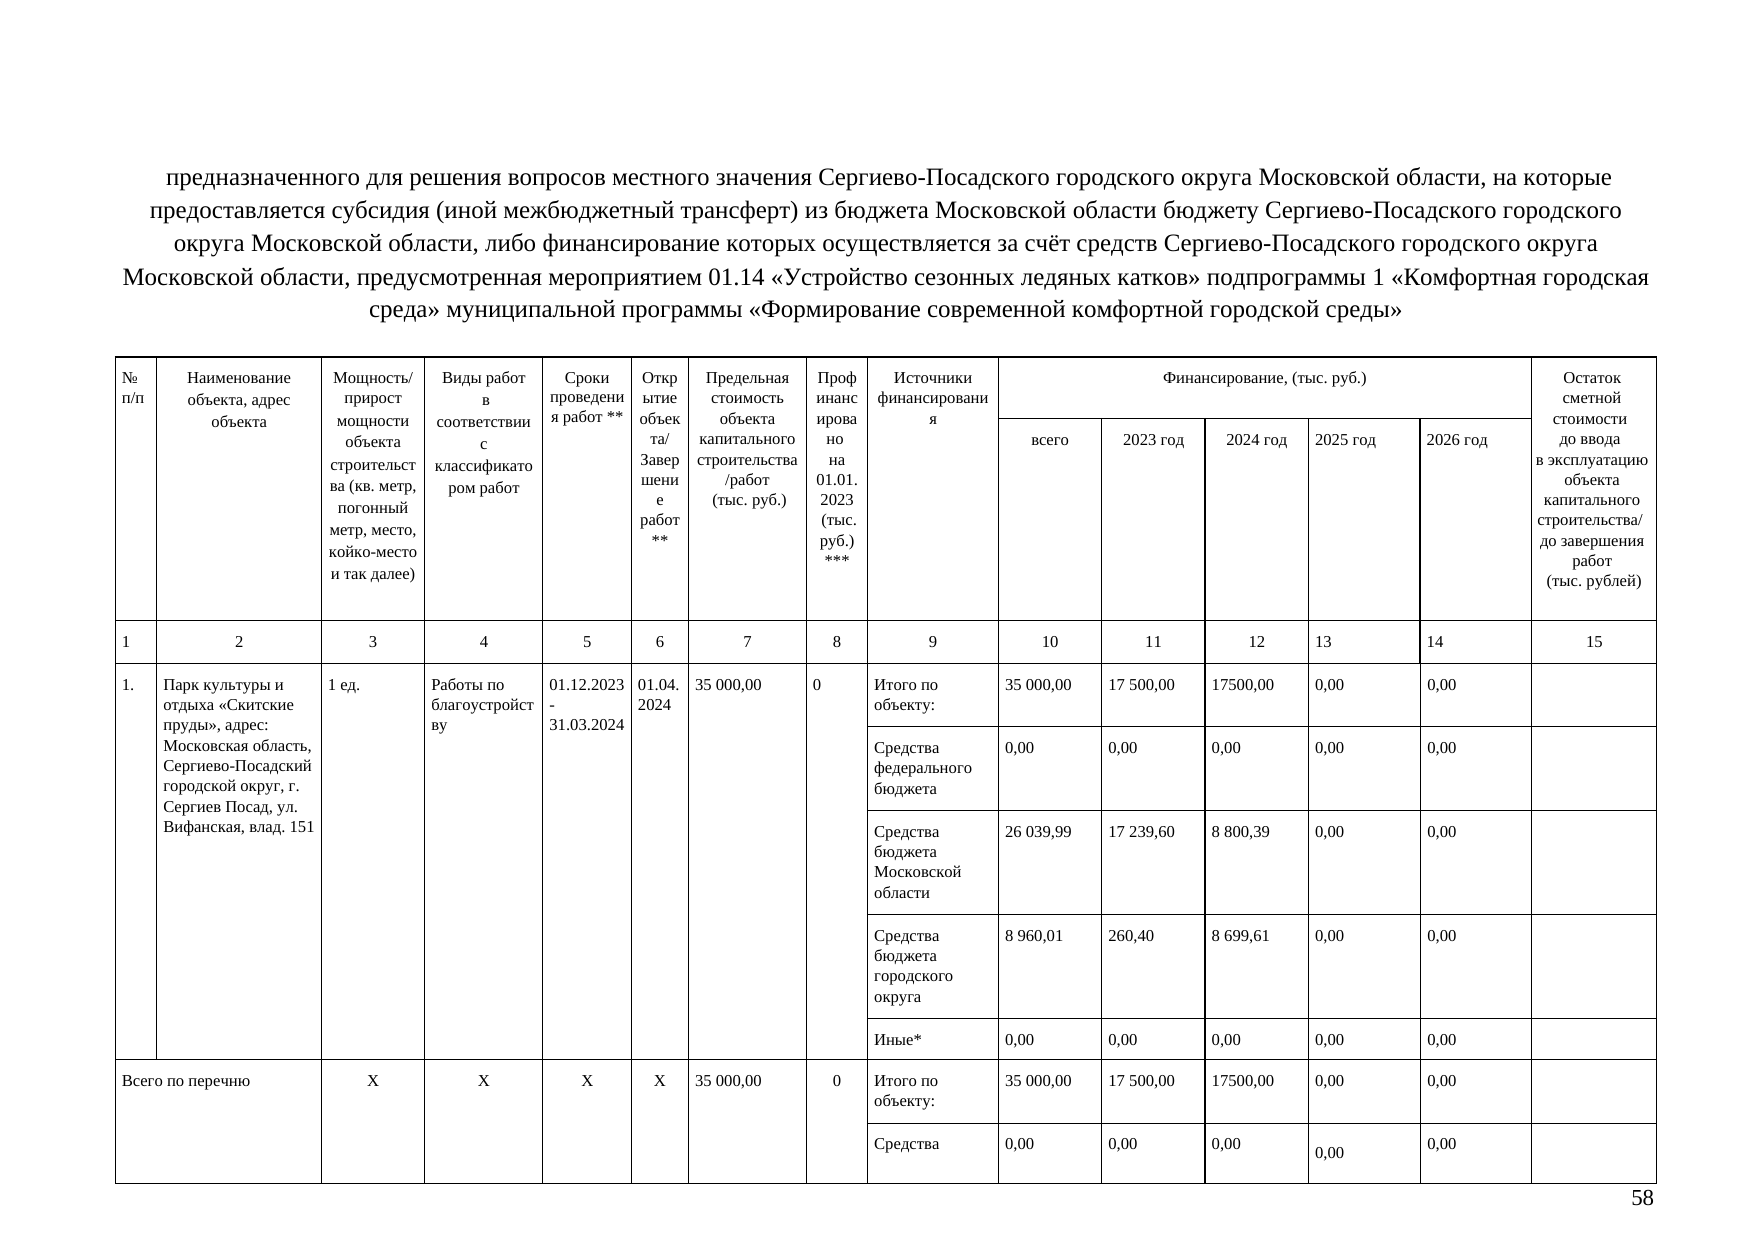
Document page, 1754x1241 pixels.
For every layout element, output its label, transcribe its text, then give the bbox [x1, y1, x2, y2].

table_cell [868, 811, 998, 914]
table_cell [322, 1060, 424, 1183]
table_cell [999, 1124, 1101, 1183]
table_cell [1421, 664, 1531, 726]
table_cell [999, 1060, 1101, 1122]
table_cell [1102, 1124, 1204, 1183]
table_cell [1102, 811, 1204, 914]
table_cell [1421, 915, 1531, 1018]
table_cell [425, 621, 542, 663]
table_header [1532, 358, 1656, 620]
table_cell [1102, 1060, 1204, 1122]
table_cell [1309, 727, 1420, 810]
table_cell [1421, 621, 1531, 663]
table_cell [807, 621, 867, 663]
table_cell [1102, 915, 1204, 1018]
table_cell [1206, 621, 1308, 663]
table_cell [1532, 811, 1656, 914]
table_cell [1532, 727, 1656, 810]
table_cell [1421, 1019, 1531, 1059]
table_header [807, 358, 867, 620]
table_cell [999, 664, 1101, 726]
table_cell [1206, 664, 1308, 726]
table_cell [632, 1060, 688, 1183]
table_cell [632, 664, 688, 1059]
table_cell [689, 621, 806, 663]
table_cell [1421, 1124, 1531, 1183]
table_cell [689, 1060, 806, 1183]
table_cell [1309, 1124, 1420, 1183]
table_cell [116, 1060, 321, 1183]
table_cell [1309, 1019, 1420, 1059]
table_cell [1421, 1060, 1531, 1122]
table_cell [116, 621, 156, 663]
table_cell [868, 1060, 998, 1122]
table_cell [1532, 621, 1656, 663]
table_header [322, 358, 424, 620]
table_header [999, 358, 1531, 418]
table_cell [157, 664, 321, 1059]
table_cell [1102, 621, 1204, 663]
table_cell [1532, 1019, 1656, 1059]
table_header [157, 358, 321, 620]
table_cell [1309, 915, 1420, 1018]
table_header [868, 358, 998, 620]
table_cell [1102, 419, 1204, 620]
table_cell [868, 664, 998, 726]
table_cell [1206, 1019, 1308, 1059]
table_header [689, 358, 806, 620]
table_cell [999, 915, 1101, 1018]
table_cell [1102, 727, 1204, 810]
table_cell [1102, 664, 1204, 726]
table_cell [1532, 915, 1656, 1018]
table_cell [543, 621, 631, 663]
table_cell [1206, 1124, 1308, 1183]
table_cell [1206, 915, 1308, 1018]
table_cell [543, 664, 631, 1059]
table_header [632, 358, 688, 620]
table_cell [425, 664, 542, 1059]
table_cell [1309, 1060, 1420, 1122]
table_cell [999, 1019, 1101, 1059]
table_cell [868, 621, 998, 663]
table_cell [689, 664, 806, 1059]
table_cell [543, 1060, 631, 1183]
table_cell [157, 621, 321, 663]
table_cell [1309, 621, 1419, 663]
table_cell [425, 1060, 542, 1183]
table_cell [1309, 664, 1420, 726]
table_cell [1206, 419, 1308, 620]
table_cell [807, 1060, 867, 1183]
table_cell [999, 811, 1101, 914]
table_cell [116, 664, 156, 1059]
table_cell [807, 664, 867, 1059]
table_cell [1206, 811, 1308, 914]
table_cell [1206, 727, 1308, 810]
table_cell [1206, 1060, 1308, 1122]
text предназначенного для решения вопросов местного значения Сергиево-Посадского городского округа Московской области, на которые предоставляется субсидия (иной межбюджетный трансферт) из бюджета Московской области бюджету Сергиево-Посадского городского округа Московской области, либо финансирование которых осуществляется за счёт средств Сергиево-Посадского городского округа Московской области, предусмотренная мероприятием 01.14 «Устройство сезонных ледяных катков» подпрограммы 1 «Комфортная городская среда» муниципальной программы «Формирование современной комфортной городской среды» [118, 162, 1654, 323]
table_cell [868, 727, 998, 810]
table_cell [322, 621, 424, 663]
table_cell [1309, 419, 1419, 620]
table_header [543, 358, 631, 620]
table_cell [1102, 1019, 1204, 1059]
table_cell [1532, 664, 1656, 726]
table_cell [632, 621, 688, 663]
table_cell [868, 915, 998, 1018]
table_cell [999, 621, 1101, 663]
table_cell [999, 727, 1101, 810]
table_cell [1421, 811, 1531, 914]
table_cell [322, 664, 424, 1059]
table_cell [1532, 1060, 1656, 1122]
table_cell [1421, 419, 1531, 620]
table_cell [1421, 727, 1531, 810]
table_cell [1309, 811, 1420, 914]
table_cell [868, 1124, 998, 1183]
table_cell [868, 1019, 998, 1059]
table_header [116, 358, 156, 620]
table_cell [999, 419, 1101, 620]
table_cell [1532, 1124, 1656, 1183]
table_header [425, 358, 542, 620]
